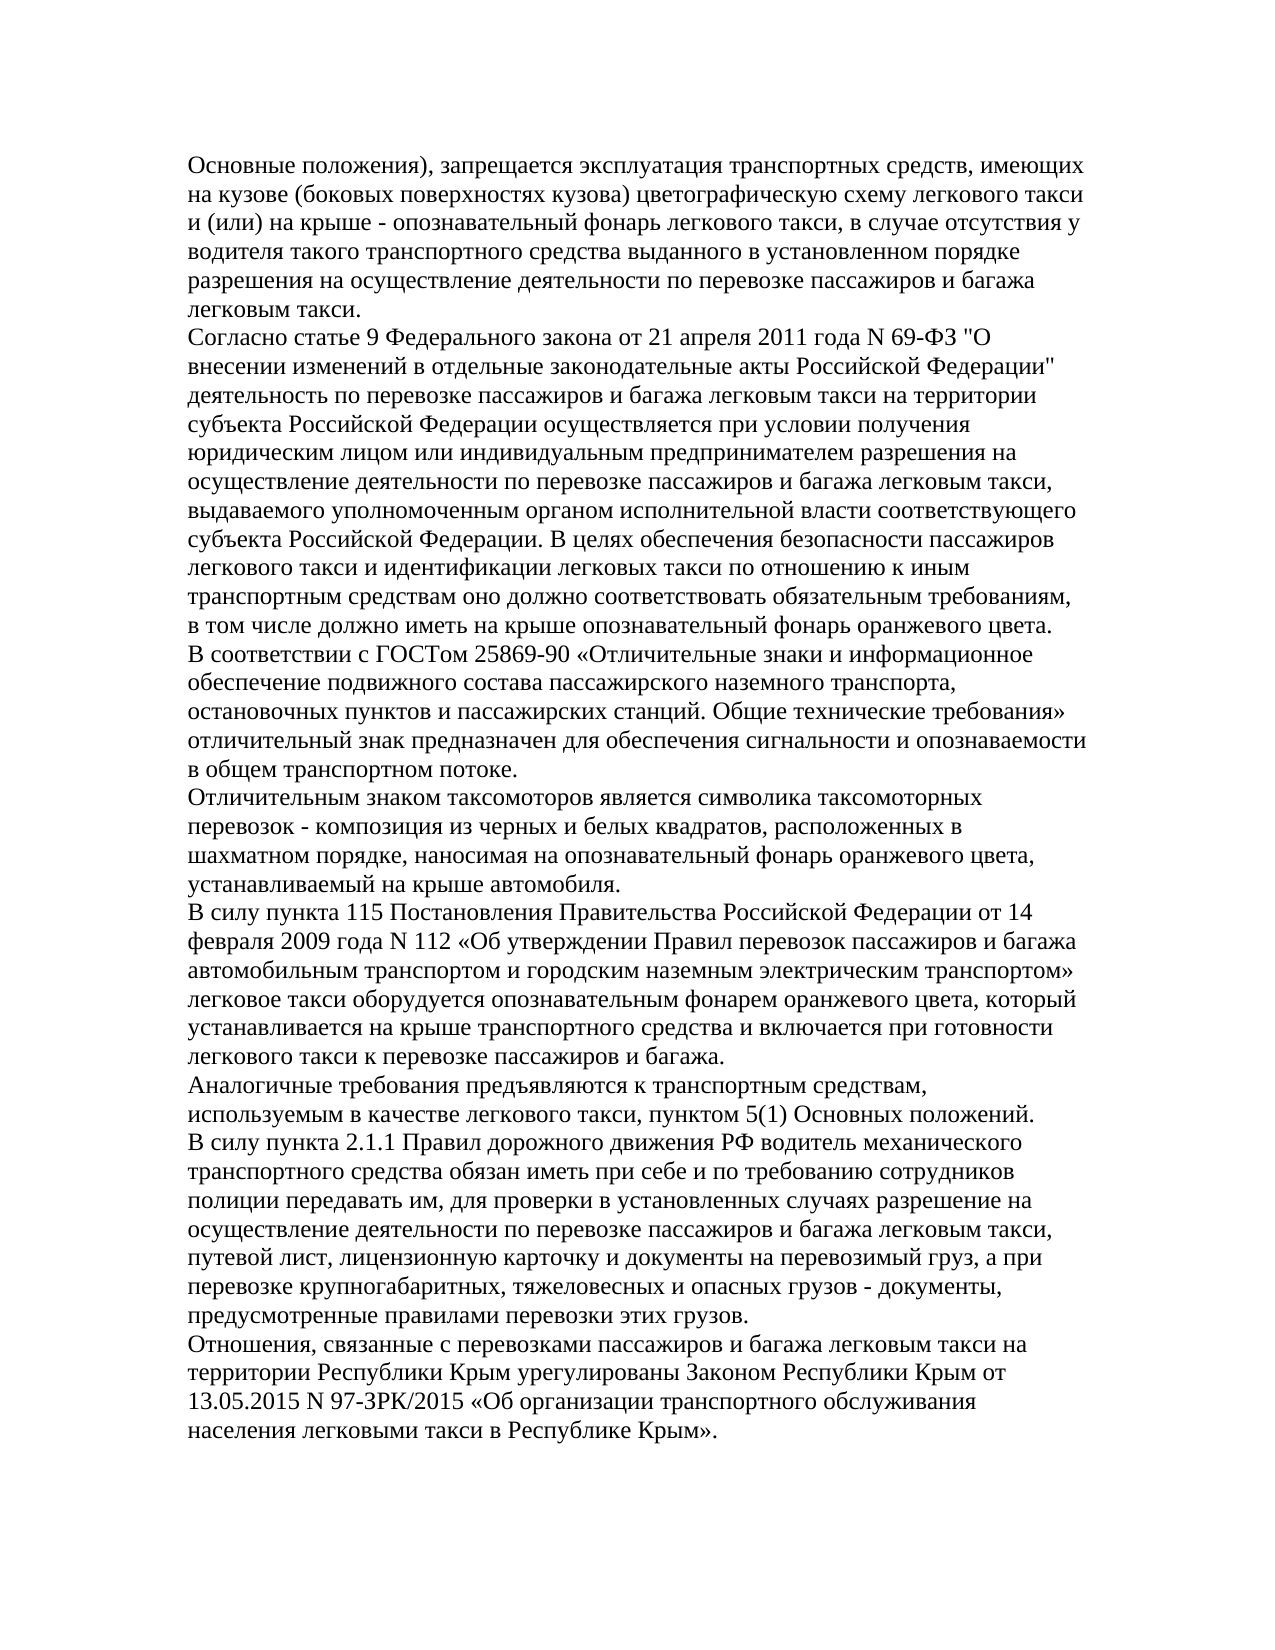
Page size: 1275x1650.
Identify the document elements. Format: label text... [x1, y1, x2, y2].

text Аналогичные требования предъявляются к транспортным средствам, используемым в качестве легкового такси, пунктом 5(1) Основных положений. [187, 1070, 1087, 1127]
text В соответствии с ГОСТом 25869-90 «Отличительные знаки и информационное обеспечение подвижного состава пассажирского наземного транспорта, остановочных пунктов и пассажирских станций. Общие технические требования» отличительный знак предназначен для обеспечения сигнальности и опознаваемости в общем транспортном потоке. [187, 639, 1087, 782]
text Отношения, связанные с перевозками пассажиров и багажа легковым такси на территории Республики Крым урегулированы Законом Республики Крым от 13.05.2015 N 97-ЗРК/2015 «Об организации транспортного обслуживания населения легковыми такси в Республике Крым». [187, 1329, 1087, 1444]
text В силу пункта 115 Постановления Правительства Российской Федерации от 14 февраля 2009 года N 112 «Об утверждении Правил перевозок пассажиров и багажа автомобильным транспортом и городским наземным электрическим транспортом» легковое такси оборудуется опознавательным фонарем оранжевого цвета, который устанавливается на крыше транспортного средства и включается при готовности легкового такси к перевозке пассажиров и багажа. [187, 897, 1087, 1070]
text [187, 150, 1087, 322]
text В силу пункта 2.1.1 Правил дорожного движения РФ водитель механического транспортного средства обязан иметь при себе и по требованию сотрудников полиции передавать им, для проверки в установленных случаях разрешение на осуществление деятельности по перевозке пассажиров и багажа легковым такси, путевой лист, лицензионную карточку и документы на перевозимый груз, а при перевозке крупногабаритных, тяжеловесных и опасных грузов - документы, предусмотренные правилами перевозки этих грузов. [187, 1127, 1087, 1329]
text Отличительным знаком таксомоторов является символика таксомоторных перевозок - композиция из черных и белых квадратов, расположенных в шахматном порядке, наносимая на опознавательный фонарь оранжевого цвета, устанавливаемый на крыше автомобиля. [187, 782, 1087, 897]
text Согласно статье 9 Федерального закона от 21 апреля 2011 года N 69-ФЗ "О внесении изменений в отдельные законодательные акты Российской Федерации" деятельность по перевозке пассажиров и багажа легковым такси на территории субъекта Российской Федерации осуществляется при условии получения юридическим лицом или индивидуальным предпринимателем разрешения на осуществление деятельности по перевозке пассажиров и багажа легковым такси, выдаваемого уполномоченным органом исполнительной власти соответствующего субъекта Российской Федерации. В целях обеспечения безопасности пассажиров легкового такси и идентификации легковых такси по отношению к иным транспортным средствам оно должно соответствовать обязательным требованиям, в том числе должно иметь на крыше опознавательный фонарь оранжевого цвета. [187, 322, 1087, 639]
